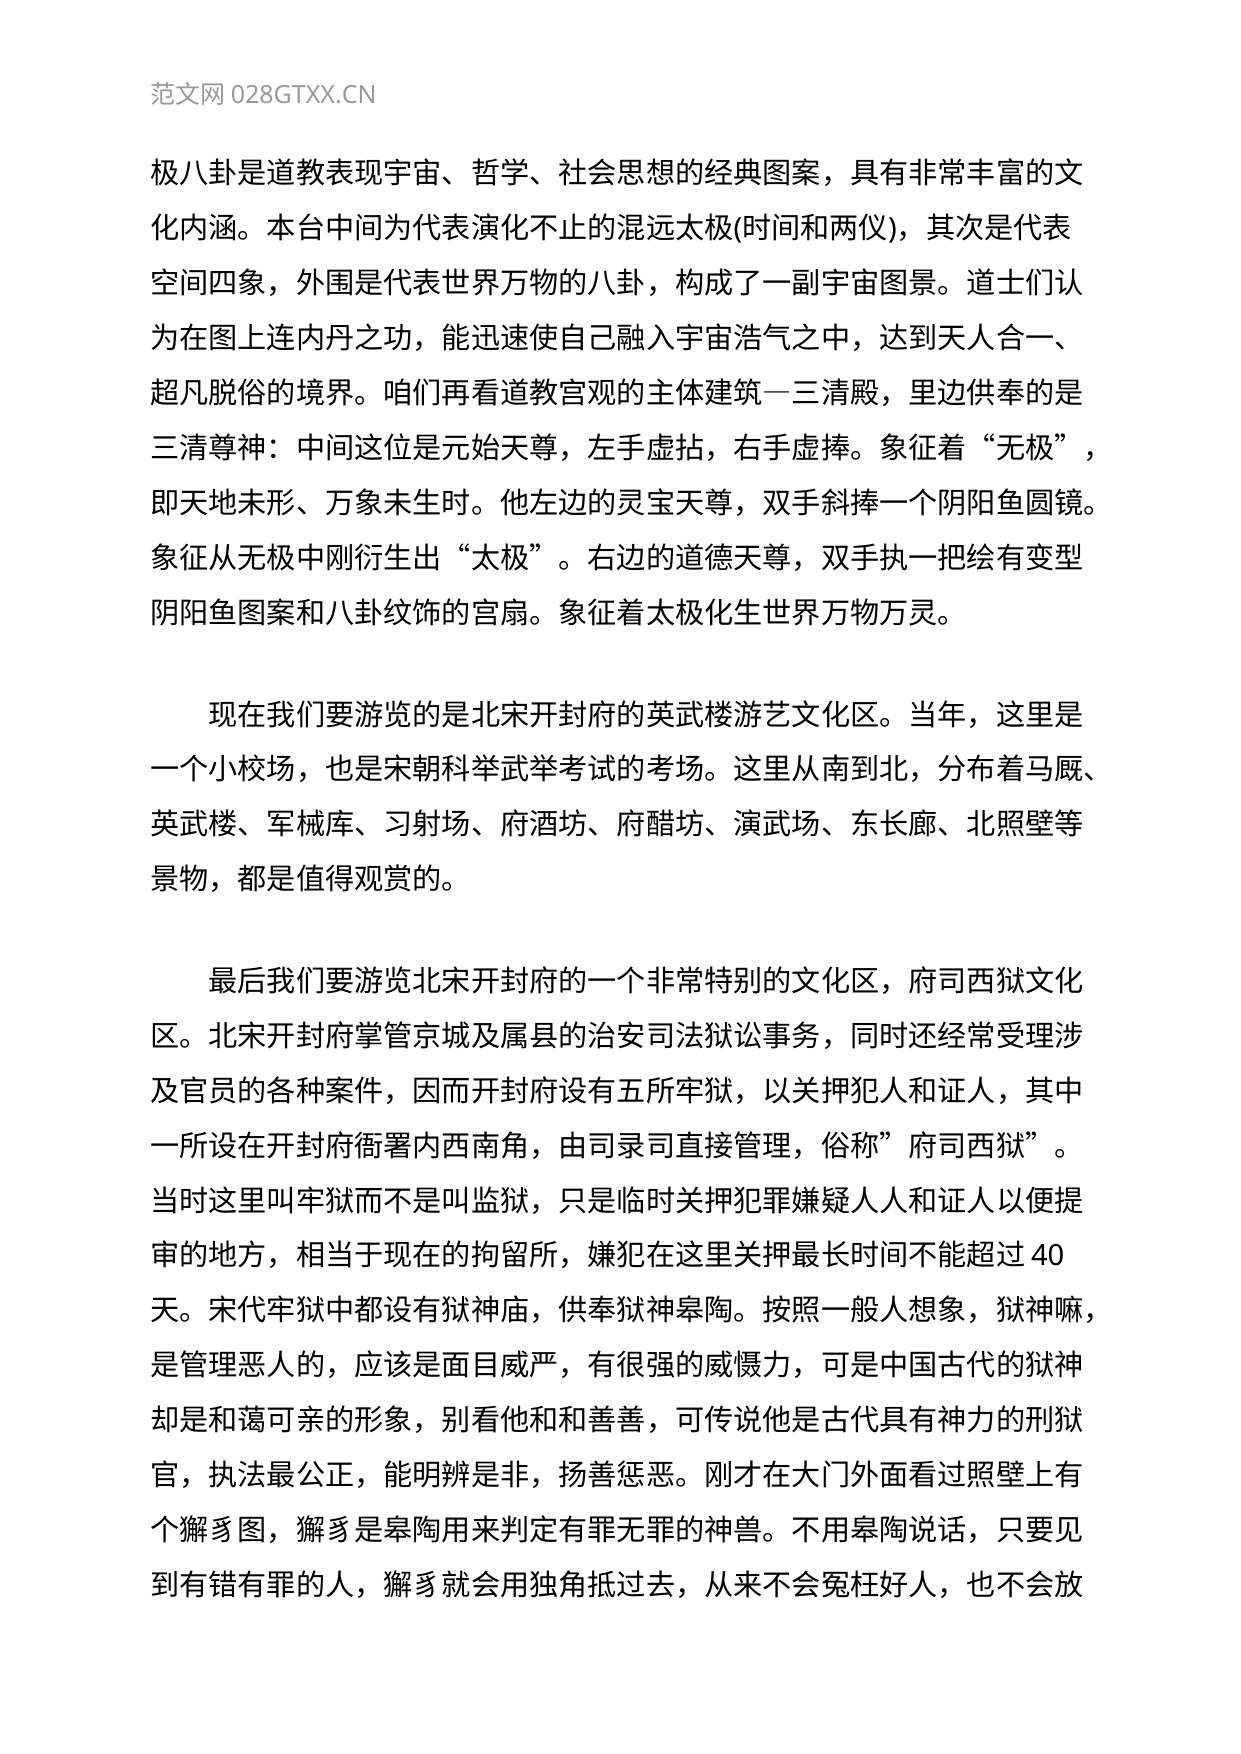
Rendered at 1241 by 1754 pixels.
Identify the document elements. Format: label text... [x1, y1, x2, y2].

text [150, 957, 1090, 1604]
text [150, 150, 1090, 632]
text 现在我们要游览的是北宋开封府的英武楼游艺文化区。当年，这里是一个小校场，也是宋朝科举武举考试的考场。这里从南到北，分布着马厩、英武楼、军械库、习射场、府酒坊、府醋坊、演武场、东长廊、北照壁等景物，都是值得观赏的。 [150, 691, 1090, 898]
